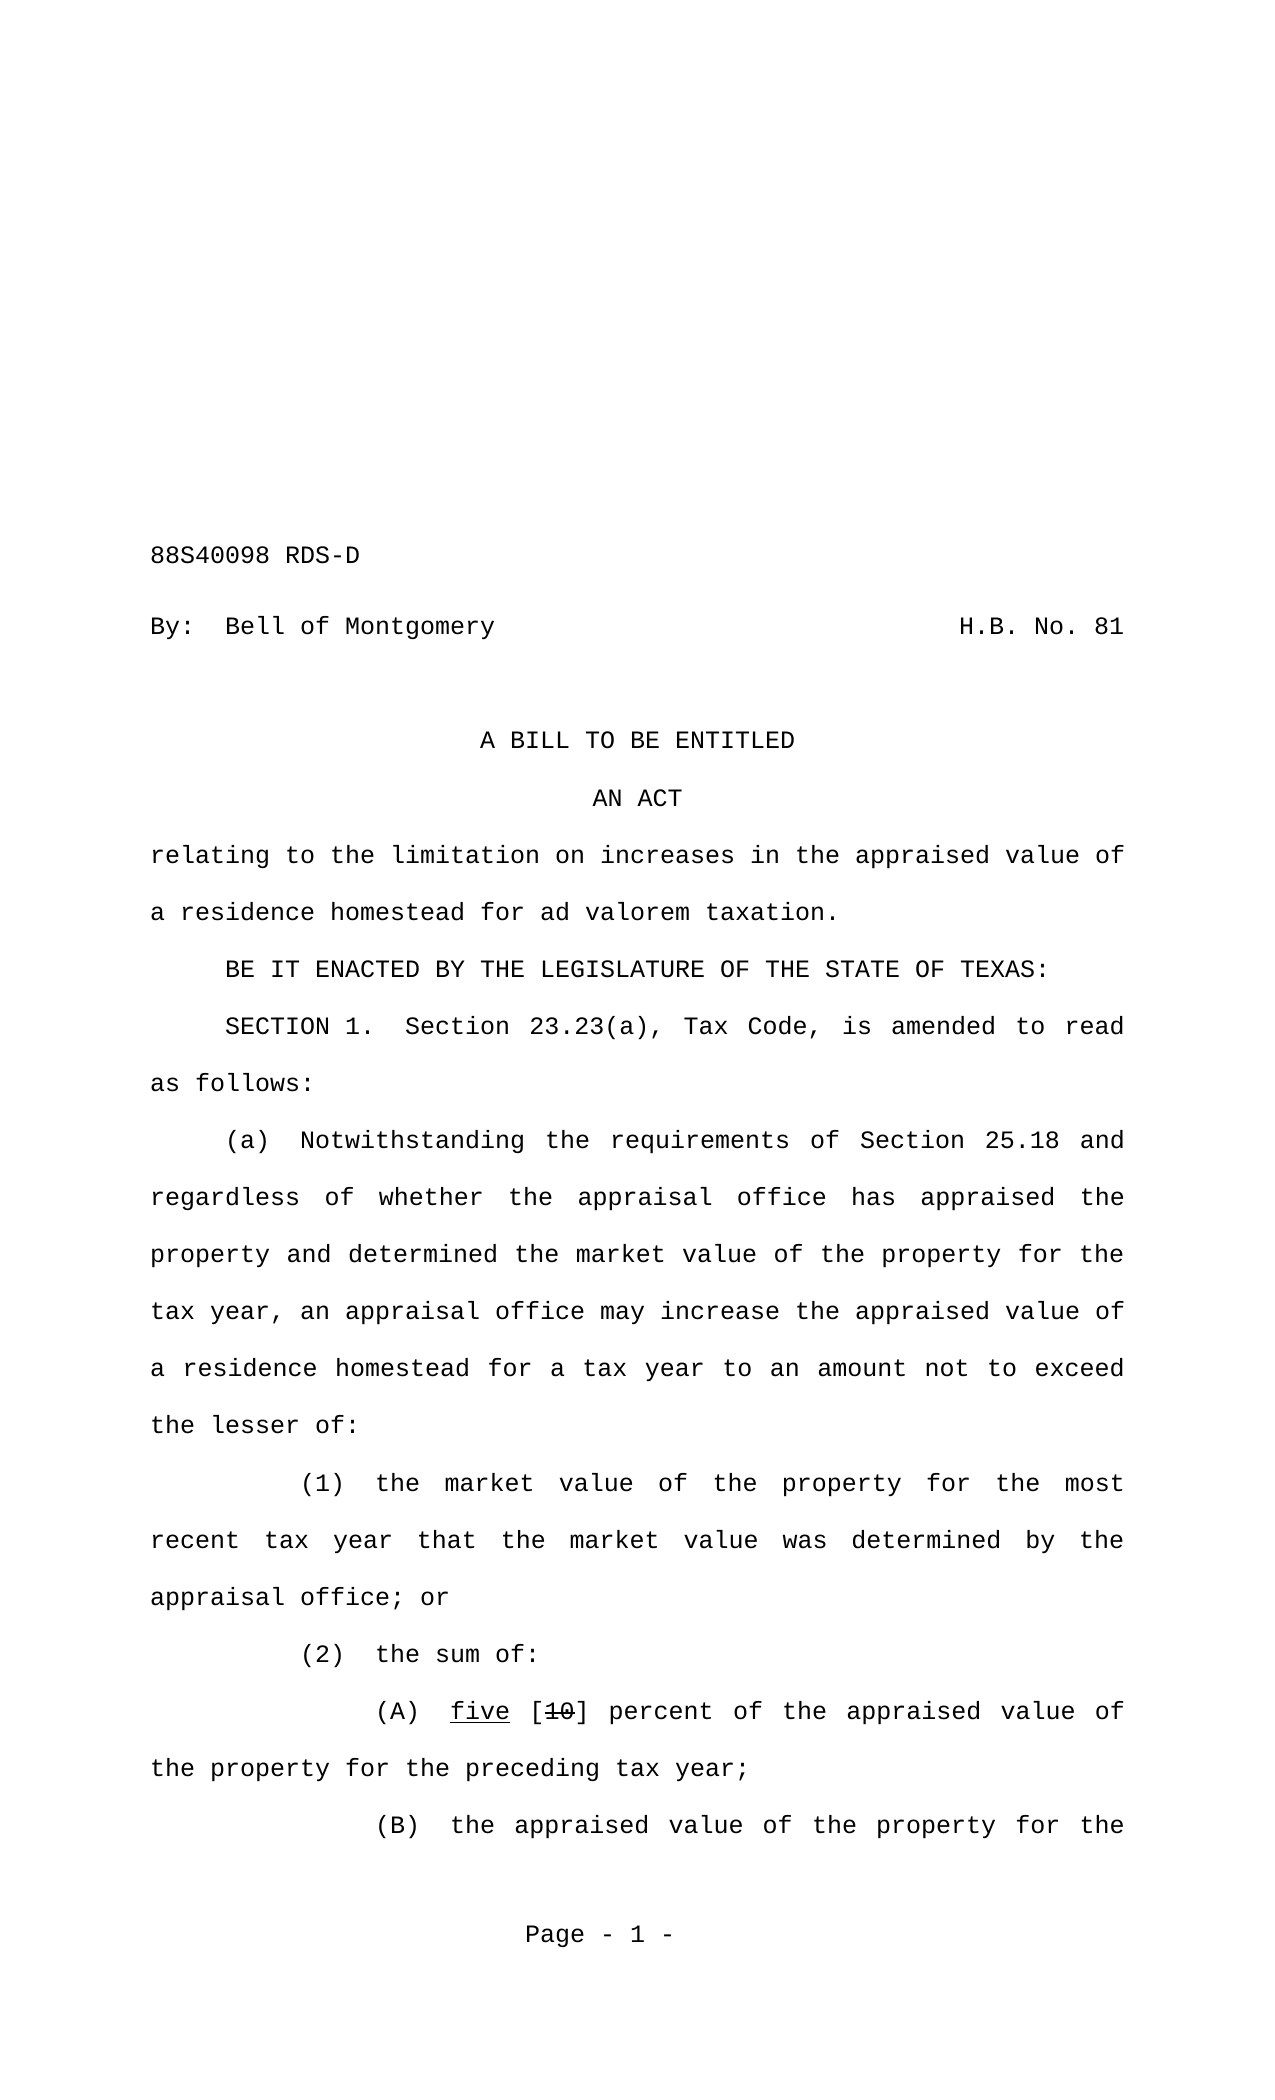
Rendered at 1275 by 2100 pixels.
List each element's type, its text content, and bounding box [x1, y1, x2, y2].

text AN ACT [150, 785, 1125, 813]
text By: Bell of Montgomery H.B. No. 81 [150, 614, 1125, 642]
text (2) the sum of: [150, 1641, 1125, 1670]
text A BILL TO BE ENTITLED [150, 728, 1125, 756]
text SECTION 1. Section 23.23(a), Tax Code, is amended to read as follows: [150, 1013, 1125, 1099]
text (A) five [10] percent of the appraised value of the property for the preceding tax year; [150, 1698, 1125, 1784]
text (1) the market value of the property for the most recent tax year that the market value was determined by the appraisal office; or [150, 1470, 1125, 1613]
text (a) Notwithstanding the requirements of Section 25.18 and regardless of whether the appraisal office has appraised the property and determined the market value of the property for the tax year, an appraisal office may increase the appraised value of a residence homestead for a tax year to an amount not to exceed the lesser of: [150, 1127, 1125, 1441]
text relating to the limitation on increases in the appraised value of a residence homestead for ad valorem taxation. [150, 842, 1125, 928]
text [150, 1812, 1125, 1841]
text 88S40098 RDS-D [150, 542, 1125, 571]
text BE IT ENACTED BY THE LEGISLATURE OF THE STATE OF TEXAS: [150, 956, 1125, 985]
